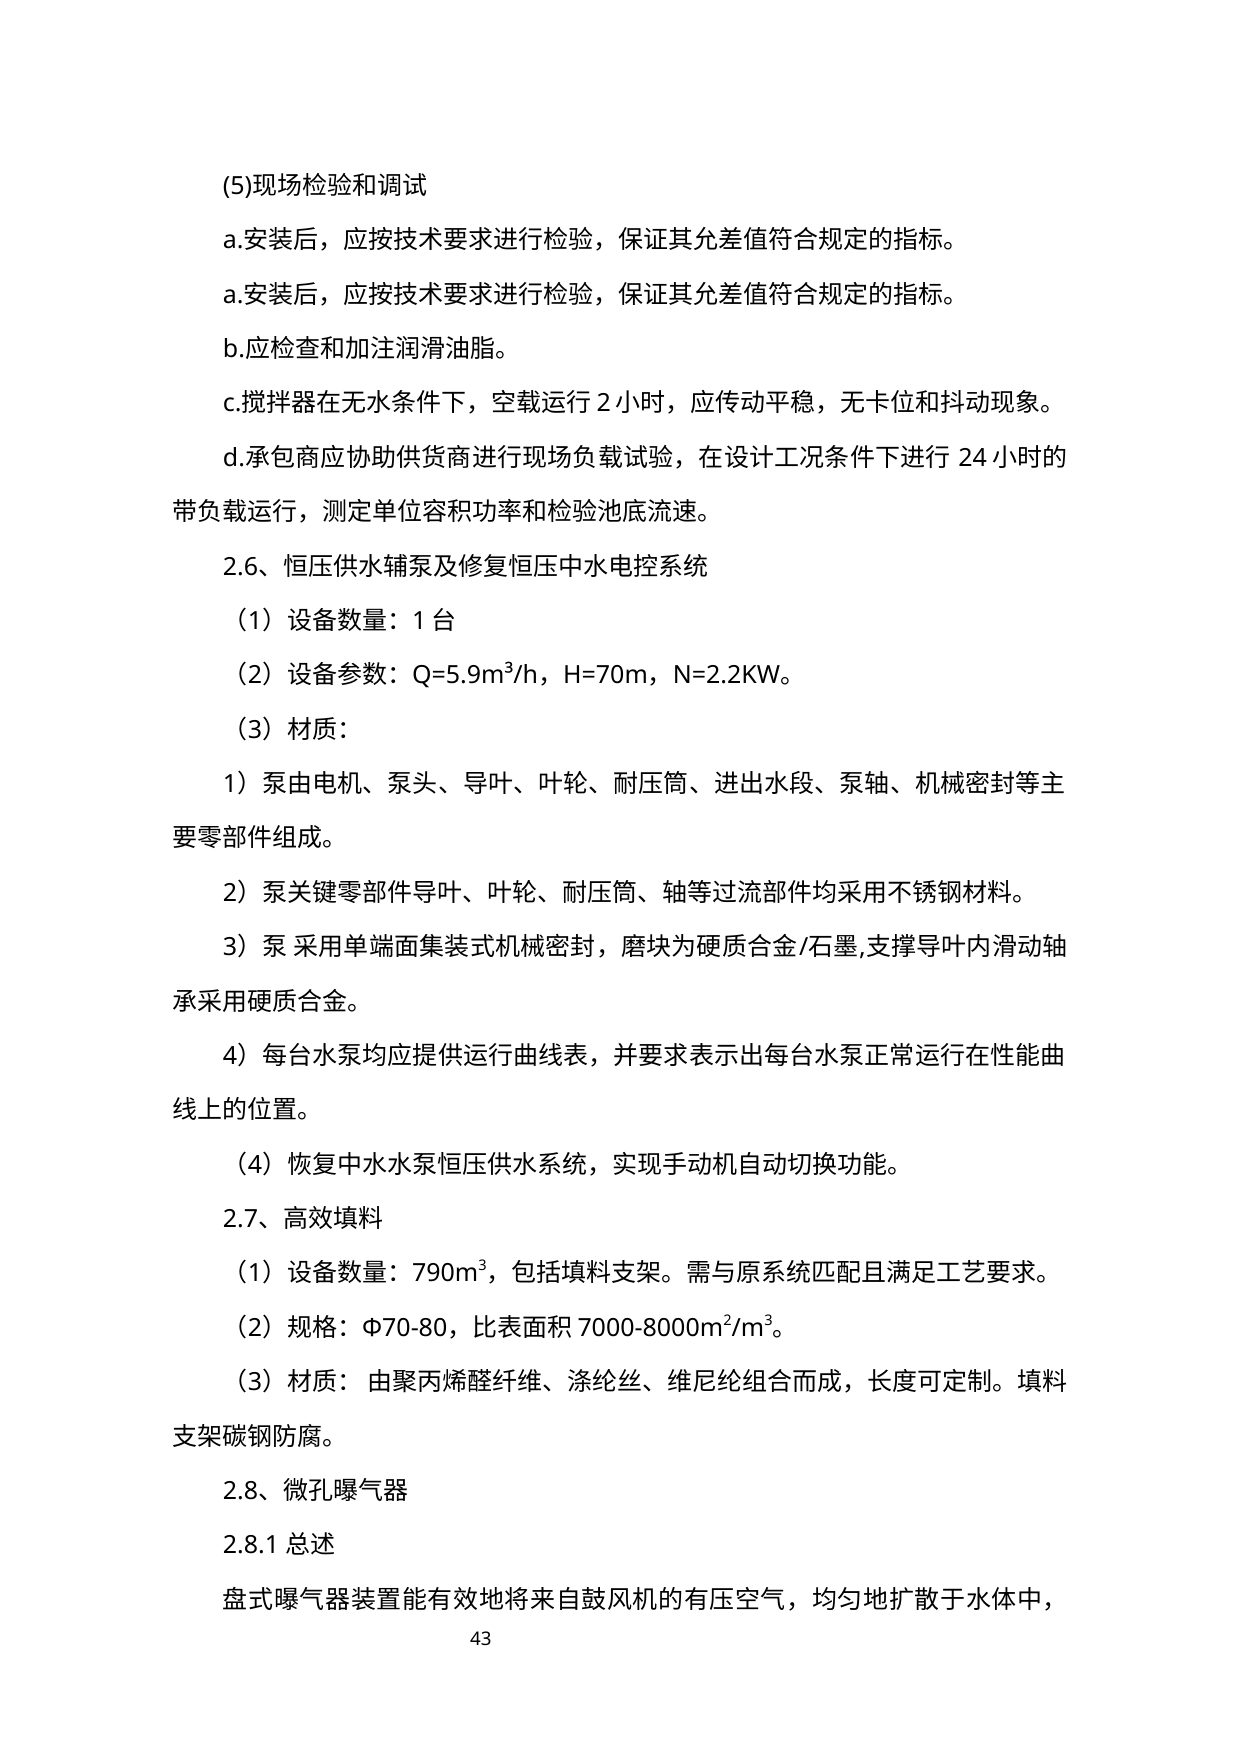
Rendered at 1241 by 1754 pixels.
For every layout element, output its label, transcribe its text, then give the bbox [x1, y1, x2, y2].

text d.承包商应协助供货商进行现场负载试验，在设计工况条件下进行24小时的带负载运行，测定单位容积功率和检验池底流速。 [173, 437, 1068, 528]
text 2.6、恒压供水辅泵及修复恒压中水电控系统 [173, 546, 1068, 582]
text （1）设备数量：790m3，包括填料支架。需与原系统匹配且满足工艺要求。 [173, 1253, 1068, 1289]
text 1）泵由电机、泵头、导叶、叶轮、耐压筒、进出水段、泵轴、机械密封等主要零部件组成。 [173, 763, 1068, 854]
text a.安装后，应按技术要求进行检验，保证其允差值符合规定的指标。 [173, 274, 1068, 310]
text （2）规格：Φ70-80，比表面积7000-8000m2/m3。 [173, 1307, 1068, 1343]
text （4）恢复中水水泵恒压供水系统，实现手动机自动切换功能。 [173, 1144, 1068, 1180]
text b.应检查和加注润滑油脂。 [173, 328, 1068, 365]
text （1）设备数量：1台 [173, 600, 1068, 637]
text （3）材质： 由聚丙烯醛纤维、涤纶丝、维尼纶组合而成，长度可定制。填料支架碳钢防腐。 [173, 1362, 1068, 1452]
text c.搅拌器在无水条件下，空载运行2小时，应传动平稳，无卡位和抖动现象。 [173, 383, 1068, 419]
text 3）泵 采用单端面集装式机械密封，磨块为硬质合金/石墨,支撑导叶内滑动轴承采用硬质合金。 [173, 927, 1068, 1017]
text (5)现场检验和调试 [173, 165, 1068, 202]
text 2.8、微孔曝气器 [173, 1470, 1068, 1507]
text 2）泵关键零部件导叶、叶轮、耐压筒、轴等过流部件均采用不锈钢材料。 [173, 872, 1068, 908]
text （3）材质： [173, 709, 1068, 745]
text 4）每台水泵均应提供运行曲线表，并要求表示出每台水泵正常运行在性能曲线上的位置。 [173, 1035, 1068, 1126]
text 2.8.1 总述 [173, 1525, 1068, 1561]
text a.安装后，应按技术要求进行检验，保证其允差值符合规定的指标。 [173, 220, 1068, 256]
text （2）设备参数：Q=5.9m³/h，H=70m，N=2.2KW。 [173, 655, 1068, 691]
text 2.7、高效填料 [173, 1198, 1068, 1235]
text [173, 1579, 1068, 1615]
